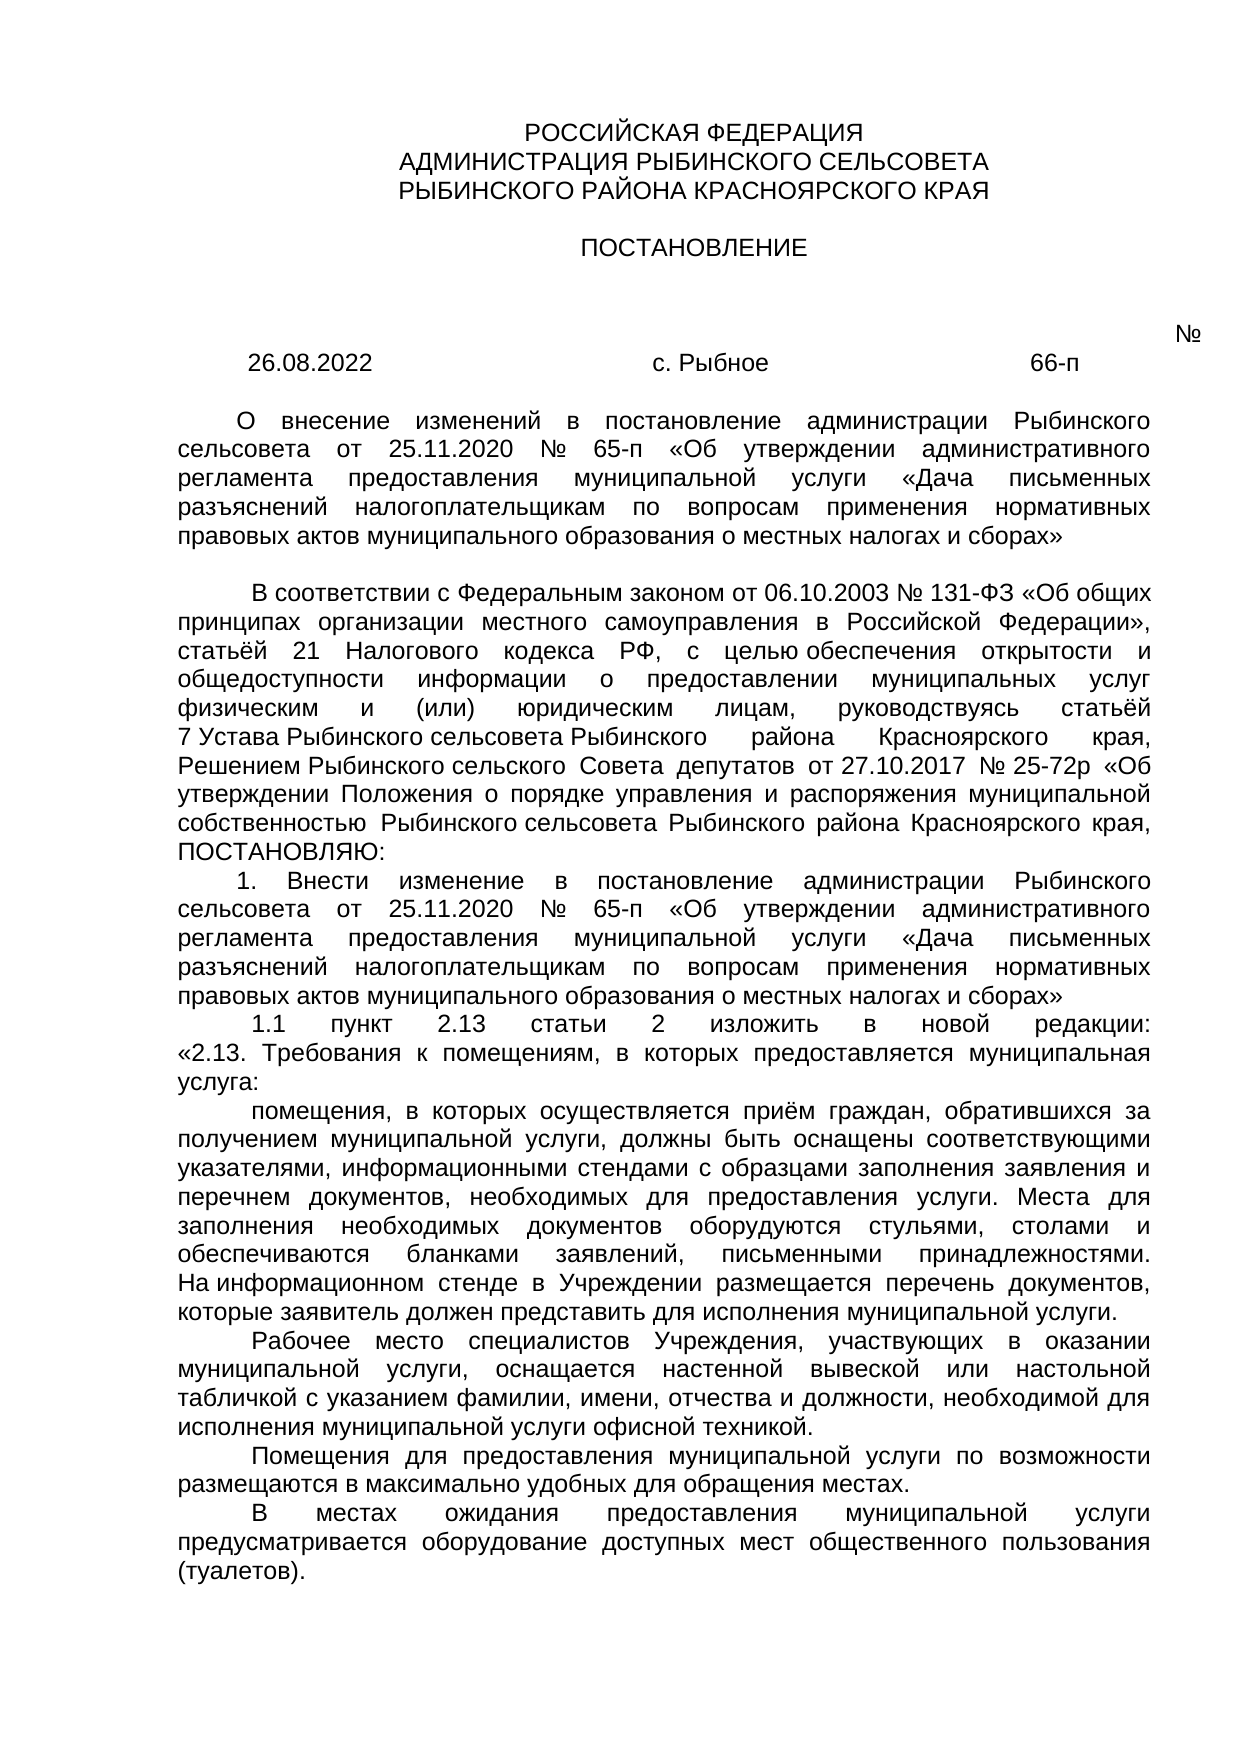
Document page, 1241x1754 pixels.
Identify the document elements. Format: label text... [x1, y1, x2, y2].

text 1. Внести изменение в постановление администрации Рыбинского сельсовета от 25.11.2020 № 65-п «Об утверждении административного регламента предоставления муниципальной услуги «Дача письменных разъяснений налогоплательщикам по вопросам применения нормативных правовых актов муниципального образования о местных налогах и сборах» [177, 866, 1152, 1009]
table_header с. Рыбное [641, 291, 1019, 377]
text Рабочее место специалистов Учреждения, участвующих в оказании муниципальной услуги, оснащается настенной вывеской или настольной табличкой с указанием фамилии, имени, отчества и должности, необходимой для исполнения муниципальной услуги офисной техникой. [177, 1326, 1152, 1441]
text О внесение изменений в постановление администрации Рыбинского сельсовета от 25.11.2020 № 65-п «Об утверждении административного регламента предоставления муниципальной услуги «Дача письменных разъяснений налогоплательщикам по вопросам применения нормативных правовых актов муниципального образования о местных налогах и сборах» [177, 406, 1152, 549]
table_header №66-п [1019, 291, 1214, 377]
text В соответствии с Федеральным законом от 06.10.2003 № 131-ФЗ «Об общих принципах организации местного самоуправления в Российской Федерации», статьёй 21 Налогового кодекса РФ, с целью обеспечения открытости и общедоступности информации о предоставлении муниципальных услуг физическим и (или) юридическим лицам, руководствуясь статьёй 7 Устава Рыбинского сельсовета Рыбинского района Красноярского края, Решением Рыбинского сельского Совета депутатов от 27.10.2017 № 25-72р «Об утверждении Положения о порядке управления и распоряжения муниципальной собственностью Рыбинского сельсовета Рыбинского района Красноярского края, ПОСТАНОВЛЯЮ: [177, 578, 1152, 866]
text АДМИНИСТРАЦИЯ РЫБИНСКОГО СЕЛЬСОВЕТА [177, 147, 1152, 176]
table_header 26.08.2022 [177, 291, 641, 377]
text Помещения для предоставления муниципальной услуги по возможности размещаются в максимально удобных для обращения местах. [177, 1441, 1152, 1498]
text помещения, в которых осуществляется приём граждан, обратившихся за получением муниципальной услуги, должны быть оснащены соответствующими указателями, информационными стендами с образцами заполнения заявления и перечнем документов, необходимых для предоставления услуги. Места для заполнения необходимых документов оборудуются стульями, столами и обеспечиваются бланками заявлений, письменными принадлежностями. На информационном стенде в Учреждении размещается перечень документов, которые заявитель должен представить для исполнения муниципальной услуги. [177, 1096, 1152, 1326]
text В местах ожидания предоставления муниципальной услуги предусматривается оборудование доступных мест общественного пользования (туалетов). [177, 1498, 1152, 1584]
text РОССИЙСКАЯ ФЕДЕРАЦИЯ [177, 118, 1152, 147]
text ПОСТАНОВЛЕНИЕ [177, 233, 1152, 262]
text РЫБИНСКОГО РАЙОНА КРАСНОЯРСКОГО КРАЯ [177, 176, 1152, 204]
text 1.1 пункт 2.13 статьи 2 изложить в новой редакции: «2.13. Требования к помещениям, в которых предоставляется муниципальная услуга: [177, 1009, 1152, 1096]
